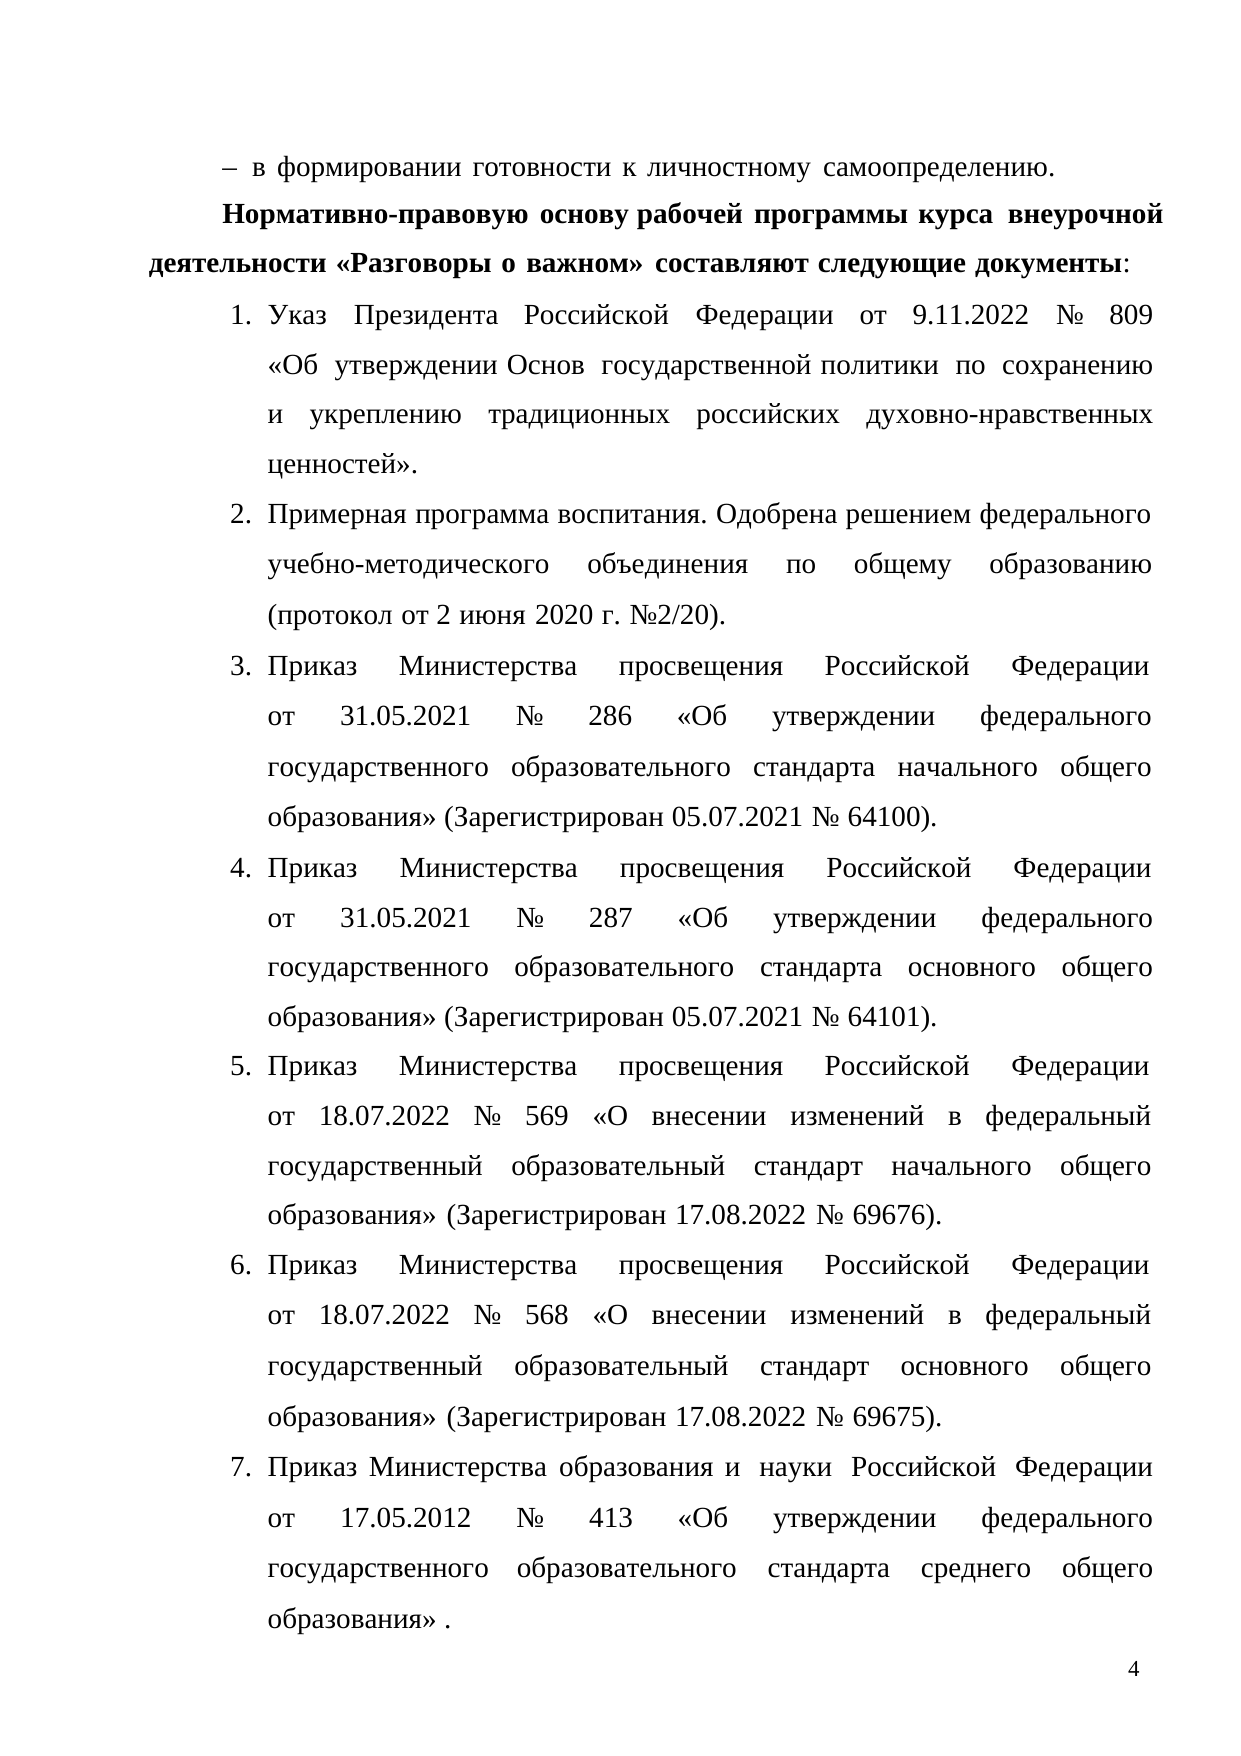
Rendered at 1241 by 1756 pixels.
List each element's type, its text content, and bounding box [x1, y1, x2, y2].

list Приказ Министерства образования и науки Российской Федерации от 17.05.2012 № 413 «Об утверждении федерального государственного образовательного стандарта среднего общего образования» . [230, 1449, 1153, 1635]
list Приказ Министерства просвещения Российской Федерации от 31.05.2021 № 286 «Об утверждении федерального государственного образовательного стандарта начального общего образования» (Зарегистрирован 05.07.2021 № 64100). [230, 648, 1152, 833]
list Приказ Министерства просвещения Российской Федерации от 18.07.2022 № 568 «О внесении изменений в федеральный государственный образовательный стандарт основного общего образования» (Зарегистрирован 17.08.2022 № 69675). [230, 1247, 1152, 1432]
list в формировании готовности к личностному самоопределению. [222, 149, 1167, 182]
list Примерная программа воспитания. Одобрена решением федерального учебно-методического объединения по общему образованию (протокол от 2 июня 2020 г. №2/20). [230, 496, 1152, 631]
text Нормативно-правовую основу рабочей программы курса внеурочной деятельности «Разговоры о важном» составляют следующие документы: [148, 196, 1167, 279]
list Приказ Министерства просвещения Российской Федерации от 18.07.2022 № 569 «О внесении изменений в федеральный государственный образовательный стандарт начального общего образования» (Зарегистрирован 17.08.2022 № 69676). [230, 1048, 1152, 1231]
list Приказ Министерства просвещения Российской Федерации от 31.05.2021 № 287 «Об утверждении федерального государственного образовательного стандарта основного общего образования» (Зарегистрирован 05.07.2021 № 64101). [230, 850, 1153, 1032]
text «Об утверждении Основ государственной политики по сохранению и укреплению традиционных российских духовно-нравственных ценностей». [267, 347, 1153, 479]
list Указ Президента Российской Федерации от 9.11.2022 № 809 [230, 297, 1167, 330]
